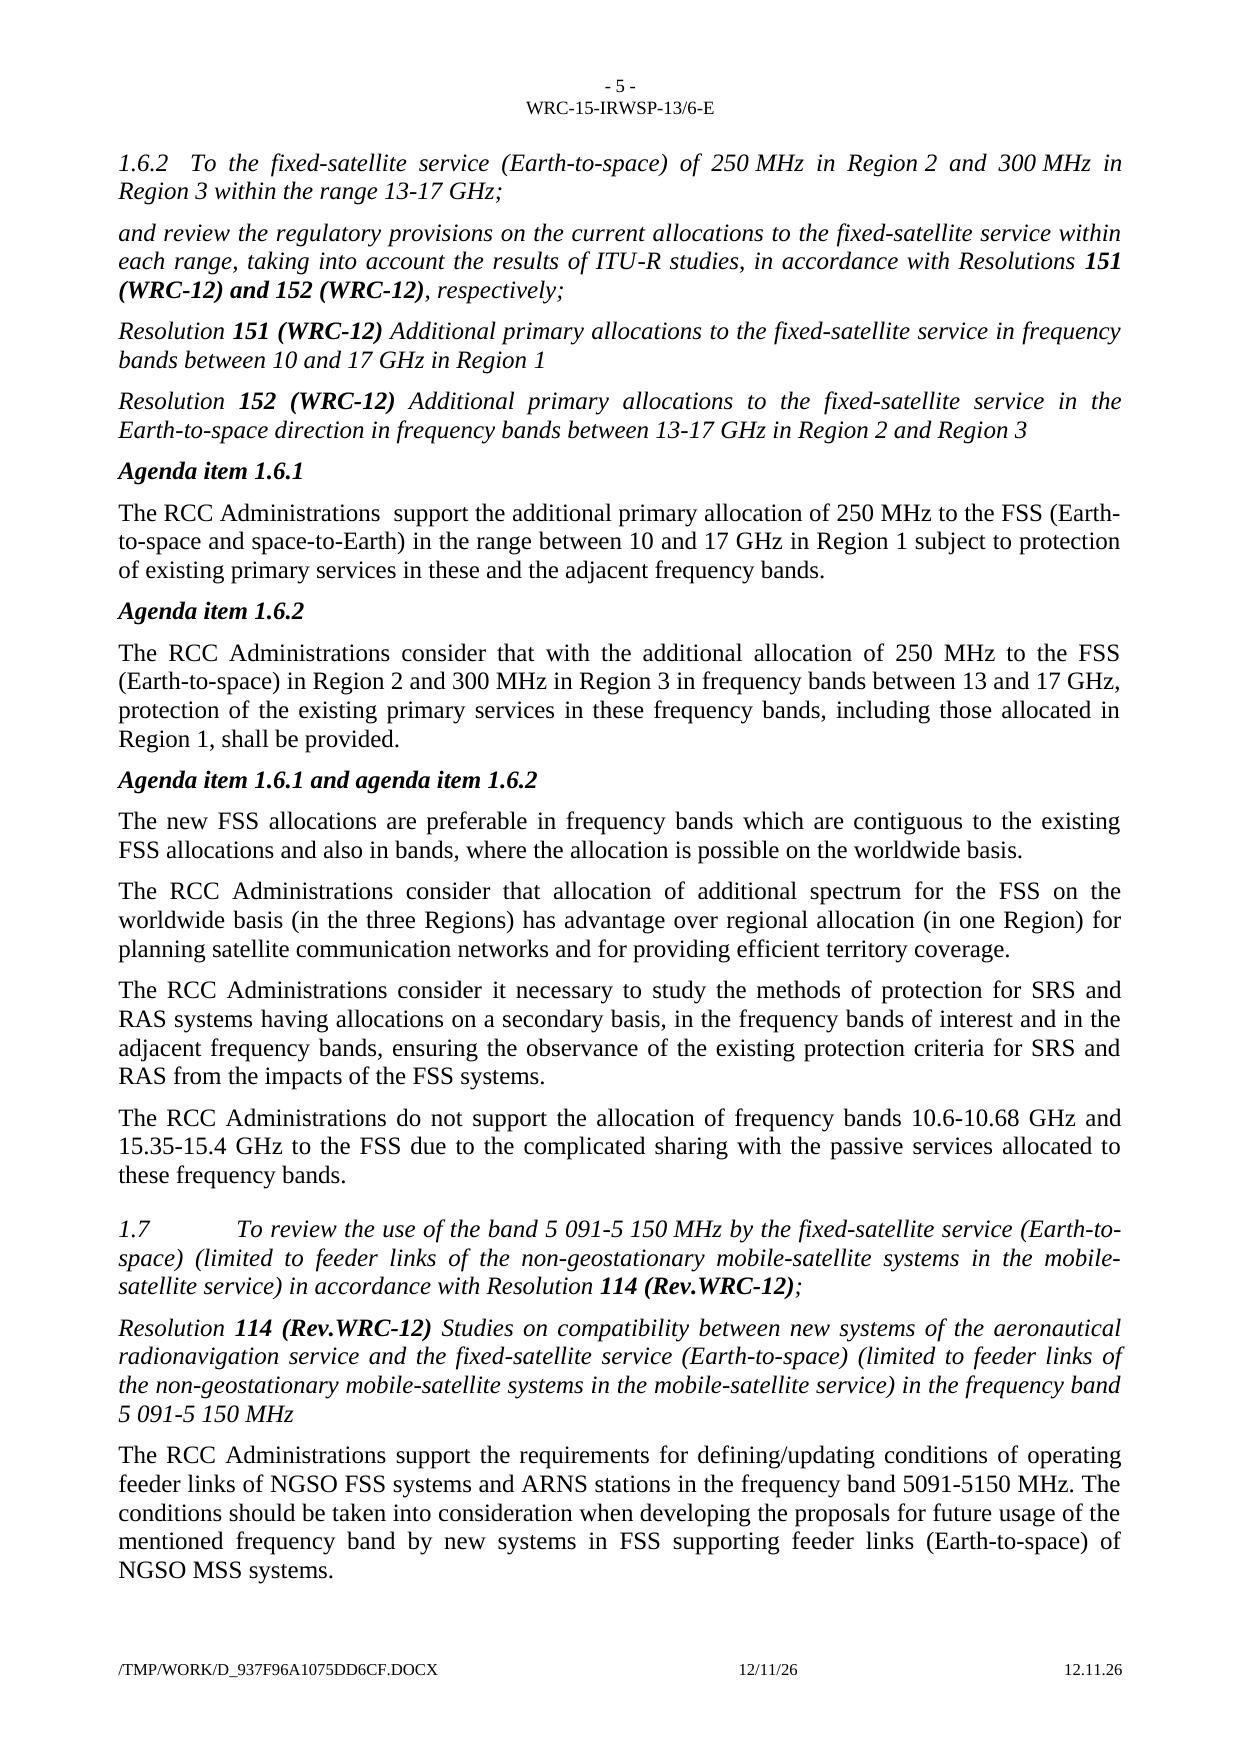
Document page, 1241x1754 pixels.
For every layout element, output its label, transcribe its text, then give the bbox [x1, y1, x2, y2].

text The RСС Administrations do not support the allocation of frequency bands 10.6-10.68 GHz and 15.35-15.4 GHz to the FSS due to the complicated sharing with the passive services allocated to these frequency bands. [118, 1103, 1122, 1189]
text The RСС Administrations consider that with the additional allocation of 250 MHz to the FSS (Earth-to-space) in Region 2 and 300 MHz in Region 3 in frequency bands between 13 and 17 GHz, protection of the existing primary services in these frequency bands, including those allocated in Region 1, shall be provided. [118, 638, 1122, 753]
subtitle 1.7 To review the use of the band 5 091-5 150 MHz by the fixed-satellite service (Earth-to-space) (limited to feeder links of the non-geostationary mobile-satellite systems in the mobile-satellite service) in accordance with Resolution 114 (Rev.WRC-12); [118, 1214, 1122, 1300]
text The RCC Administrations support the additional primary allocation of 250 MHz to the FSS (Earth-to-space and space-to-Earth) in the range between 10 and 17 GHz in Region 1 subject to protection of existing primary services in these and the adjacent frequency bands. [118, 498, 1122, 584]
text Resolution 151 (WRC-12) Additional primary allocations to the fixed-satellite service in frequency bands between 10 and 17 GHz in Region 1 [118, 316, 1122, 374]
text The RCC Administrations support the requirements for defining/updating conditions of operating feeder links of NGSO FSS systems and ARNS stations in the frequency band 5091-5150 MHz. The conditions should be taken into consideration when developing the proposals for future usage of the mentioned frequency band by new systems in FSS supporting feeder links (Earth-to-space) of NGSO MSS systems. [118, 1440, 1122, 1584]
text The RСС Administrations consider that allocation of additional spectrum for the FSS on the worldwide basis (in the three Regions) has advantage over regional allocation (in one Region) for planning satellite communication networks and for providing efficient territory coverage. [118, 876, 1122, 963]
text and review the regulatory provisions on the current allocations to the fixed-satellite service within each range, taking into account the results of ITU-R studies, in accordance with Resolutions 151 (WRC-12) and 152 (WRC-12), respectively; [118, 218, 1122, 304]
text Agenda item 1.6.2 [118, 596, 1122, 625]
text 1.6.2 To the fixed-satellite service (Earth-to-space) of 250 MHz in Region 2 and 300 MHz in Region 3 within the range 13-17 GHz; [118, 148, 1122, 205]
text Agenda item 1.6.1 [118, 456, 1122, 485]
text Agenda item 1.6.1 and agenda item 1.6.2 [118, 765, 1122, 794]
text Resolution 152 (WRC-12) Additional primary allocations to the fixed-satellite service in the Earth-to-space direction in frequency bands between 13-17 GHz in Region 2 and Region 3 [118, 386, 1122, 444]
text The RСС Administrations consider it necessary to study the methods of protection for SRS and RAS systems having allocations on a secondary basis, in the frequency bands of interest and in the adjacent frequency bands, ensuring the observance of the existing protection criteria for SRS and RAS from the impacts of the FSS systems. [118, 975, 1122, 1090]
text The new FSS allocations are preferable in frequency bands which are contiguous to the existing FSS allocations and also in bands, where the allocation is possible on the worldwide basis. [118, 806, 1122, 864]
text Resolution 114 (Rev.WRC-12) Studies on compatibility between new systems of the aeronautical radionavigation service and the fixed-satellite service (Earth-to-space) (limited to feeder links of the non-geostationary mobile-satellite systems in the mobile-satellite service) in the frequency band 5 091-5 150 MHz [118, 1313, 1122, 1428]
